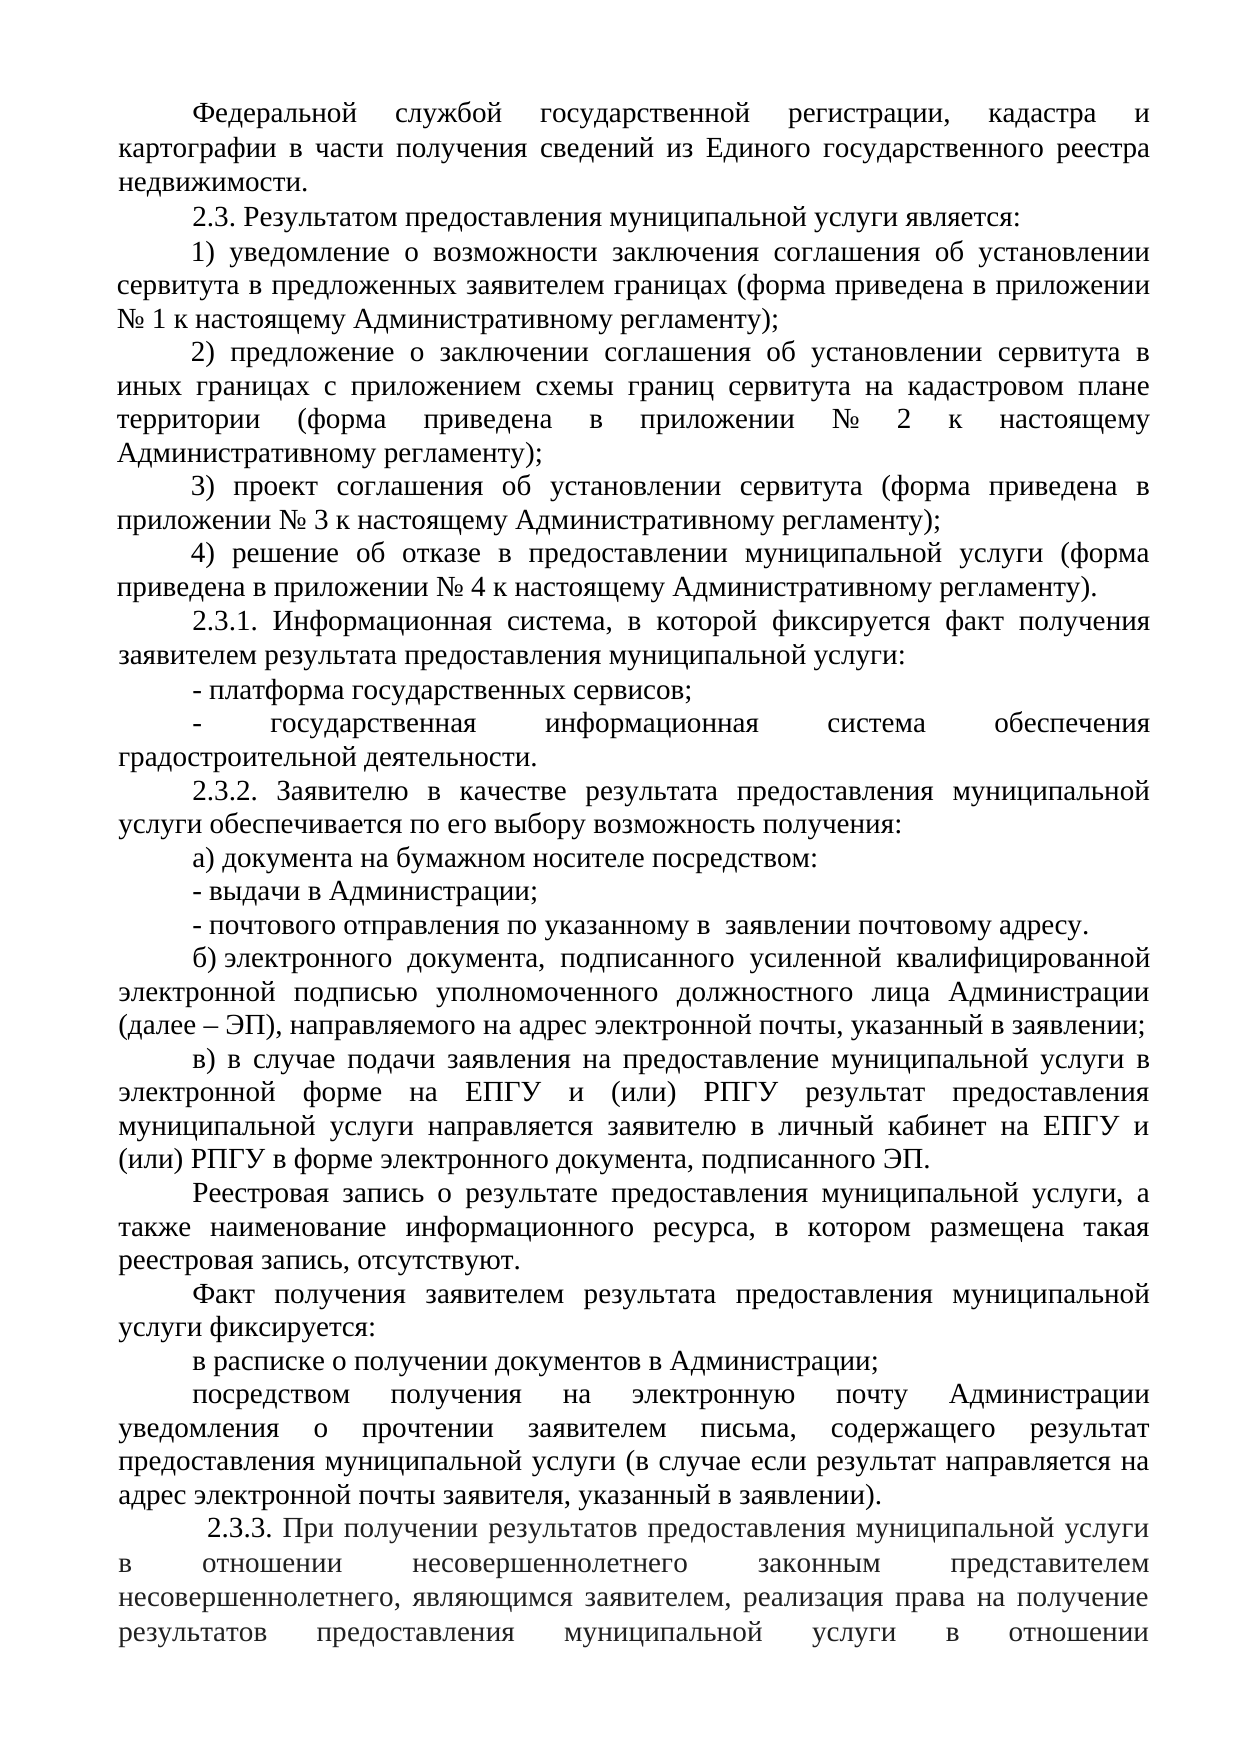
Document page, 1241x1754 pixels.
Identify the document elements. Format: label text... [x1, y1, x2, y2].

text 2.3.1. Информационная система, в которой фиксируется факт получения заявителем результата предоставления муниципальной услуги: [118, 603, 1151, 671]
text Факт получения заявителем результата предоставления муниципальной услуги фиксируется: [118, 1276, 1151, 1343]
text в) в случае подачи заявления на предоставление муниципальной услуги в электронной форме на ЕПГУ и (или) РПГУ результат предоставления муниципальной услуги направляется заявителю в личный кабинет на ЕПГУ и (или) РПГУ в форме электронного документа, подписанного ЭП. [118, 1041, 1151, 1175]
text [118, 1511, 1151, 1647]
text в расписке о получении документов в Администрации; [118, 1343, 1151, 1376]
text а) документа на бумажном носителе посредством: [118, 840, 1151, 873]
text 2.3. Результатом предоставления муниципальной услуги является: [118, 199, 1151, 232]
text Федеральной службой государственной регистрации, кадастра и картографии в части получения сведений из Единого государственного реестра недвижимости. [118, 95, 1151, 198]
text 1) уведомление о возможности заключения соглашения об установлении сервитута в предложенных заявителем границах (форма приведена в приложении № 1 к настоящему Административному регламенту); [117, 234, 1151, 334]
text - государственная информационная система обеспечения градостроительной деятельности. [118, 706, 1151, 773]
text 2) предложение о заключении соглашения об установлении сервитута в иных границах с приложением схемы границ сервитута на кадастровом плане территории (форма приведена в приложении № 2 к настоящему Административному регламенту); [117, 334, 1151, 468]
text 4) решение об отказе в предоставлении муниципальной услуги (форма приведена в приложении № 4 к настоящему Административному регламенту). [117, 536, 1151, 603]
text - почтового отправления по указанному в заявлении почтовому адресу. [118, 907, 1151, 940]
text - платформа государственных сервисов; [118, 672, 1151, 706]
text - выдачи в Администрации; [118, 873, 1151, 907]
text б) электронного документа, подписанного усиленной квалифицированной электронной подписью уполномоченного должностного лица Администрации (далее – ЭП), направляемого на адрес электронной почты, указанный в заявлении; [118, 940, 1151, 1041]
text 2.3.2. Заявителю в качестве результата предоставления муниципальной услуги обеспечивается по его выбору возможность получения: [118, 773, 1151, 840]
text 3) проект соглашения об установлении сервитута (форма приведена в приложении № 3 к настоящему Административному регламенту); [117, 468, 1151, 536]
text Реестровая запись о результате предоставления муниципальной услуги, а также наименование информационного ресурса, в котором размещена такая реестровая запись, отсутствуют. [118, 1175, 1151, 1276]
text посредством получения на электронную почту Администрации уведомления о прочтении заявителем письма, содержащего результат предоставления муниципальной услуги (в случае если результат направляется на адрес электронной почты заявителя, указанный в заявлении). [118, 1376, 1151, 1511]
